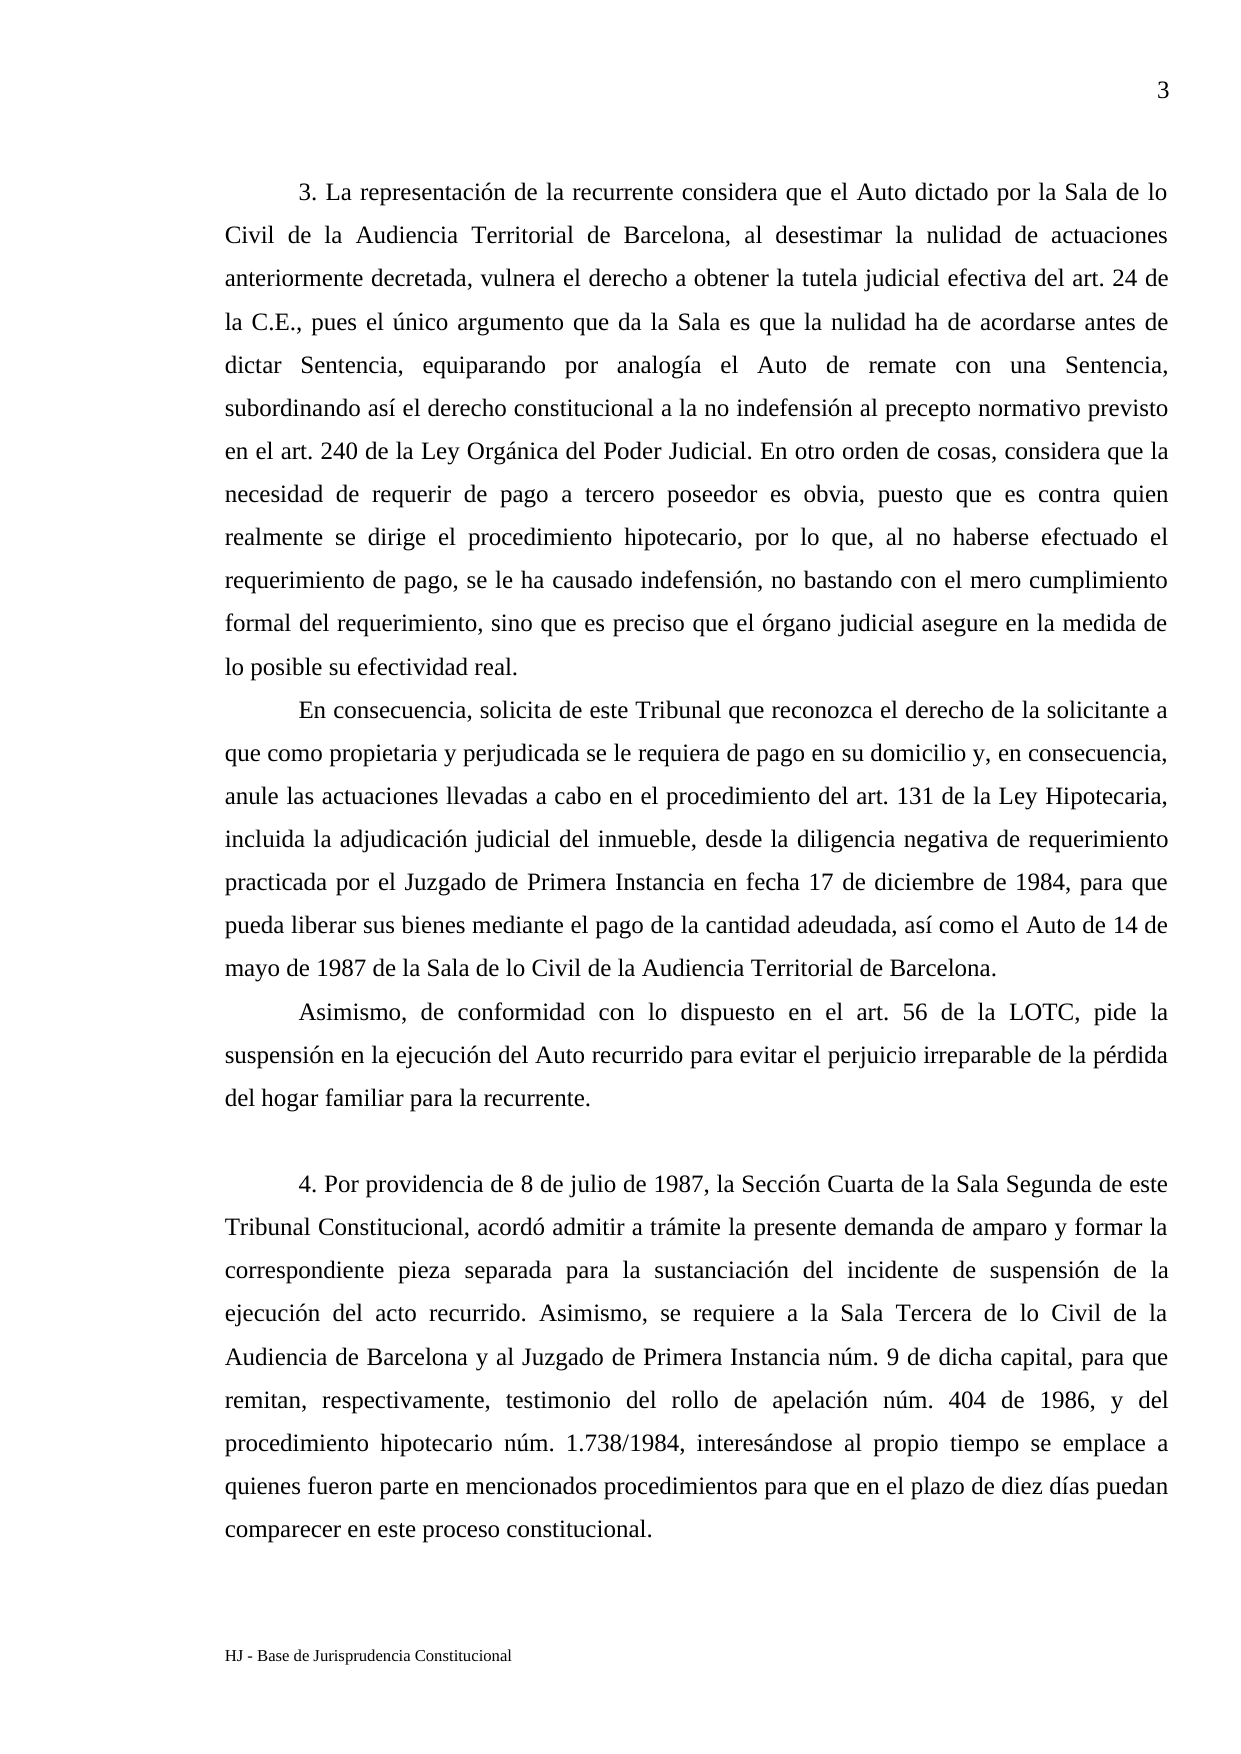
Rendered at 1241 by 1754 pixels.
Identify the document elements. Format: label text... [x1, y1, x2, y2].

text Asimismo, de conformidad con lo dispuesto en el art. 56 de la LOTC, pide la suspensión en la ejecución del Auto recurrido para evitar el perjuicio irreparable de la pérdida del hogar familiar para la recurrente. [224, 997, 1169, 1112]
text 3. La representación de la recurrente considera que el Auto dictado por la Sala de lo Civil de la Audiencia Territorial de Barcelona, al desestimar la nulidad de actuaciones anteriormente decretada, vulnera el derecho a obtener la tutela judicial efectiva del art. 24 de la C.E., pues el único argumento que da la Sala es que la nulidad ha de acordarse antes de dictar Sentencia, equiparando por analogía el Auto de remate con una Sentencia, subordinando así el derecho constitucional a la no indefensión al precepto normativo previsto en el art. 240 de la Ley Orgánica del Poder Judicial. En otro orden de cosas, considera que la necesidad de requerir de pago a tercero poseedor es obvia, puesto que es contra quien realmente se dirige el procedimiento hipotecario, por lo que, al no haberse efectuado el requerimiento de pago, se le ha causado indefensión, no bastando con el mero cumplimiento formal del requerimiento, sino que es preciso que el órgano judicial asegure en la medida de lo posible su efectividad real. [224, 177, 1169, 680]
text 4. Por providencia de 8 de julio de 1987, la Sección Cuarta de la Sala Segunda de este Tribunal Constitucional, acordó admitir a trámite la presente demanda de amparo y formar la correspondiente pieza separada para la sustanciación del incidente de suspensión de la ejecución del acto recurrido. Asimismo, se requiere a la Sala Tercera de lo Civil de la Audiencia de Barcelona y al Juzgado de Primera Instancia núm. 9 de dicha capital, para que remitan, respectivamente, testimonio del rollo de apelación núm. 404 de 1986, y del procedimiento hipotecario núm. 1.738/1984, interesándose al propio tiempo se emplace a quienes fueron parte en mencionados procedimientos para que en el plazo de diez días puedan comparecer en este proceso constitucional. [224, 1169, 1169, 1543]
text En consecuencia, solicita de este Tribunal que reconozca el derecho de la solicitante a que como propietaria y perjudicada se le requiera de pago en su domicilio y, en consecuencia, anule las actuaciones llevadas a cabo en el procedimiento del art. 131 de la Ley Hipotecaria, incluida la adjudicación judicial del inmueble, desde la diligencia negativa de requerimiento practicada por el Juzgado de Primera Instancia en fecha 17 de diciembre de 1984, para que pueda liberar sus bienes mediante el pago de la cantidad adeudada, así como el Auto de 14 de mayo de 1987 de la Sala de lo Civil de la Audiencia Territorial de Barcelona. [224, 695, 1169, 982]
